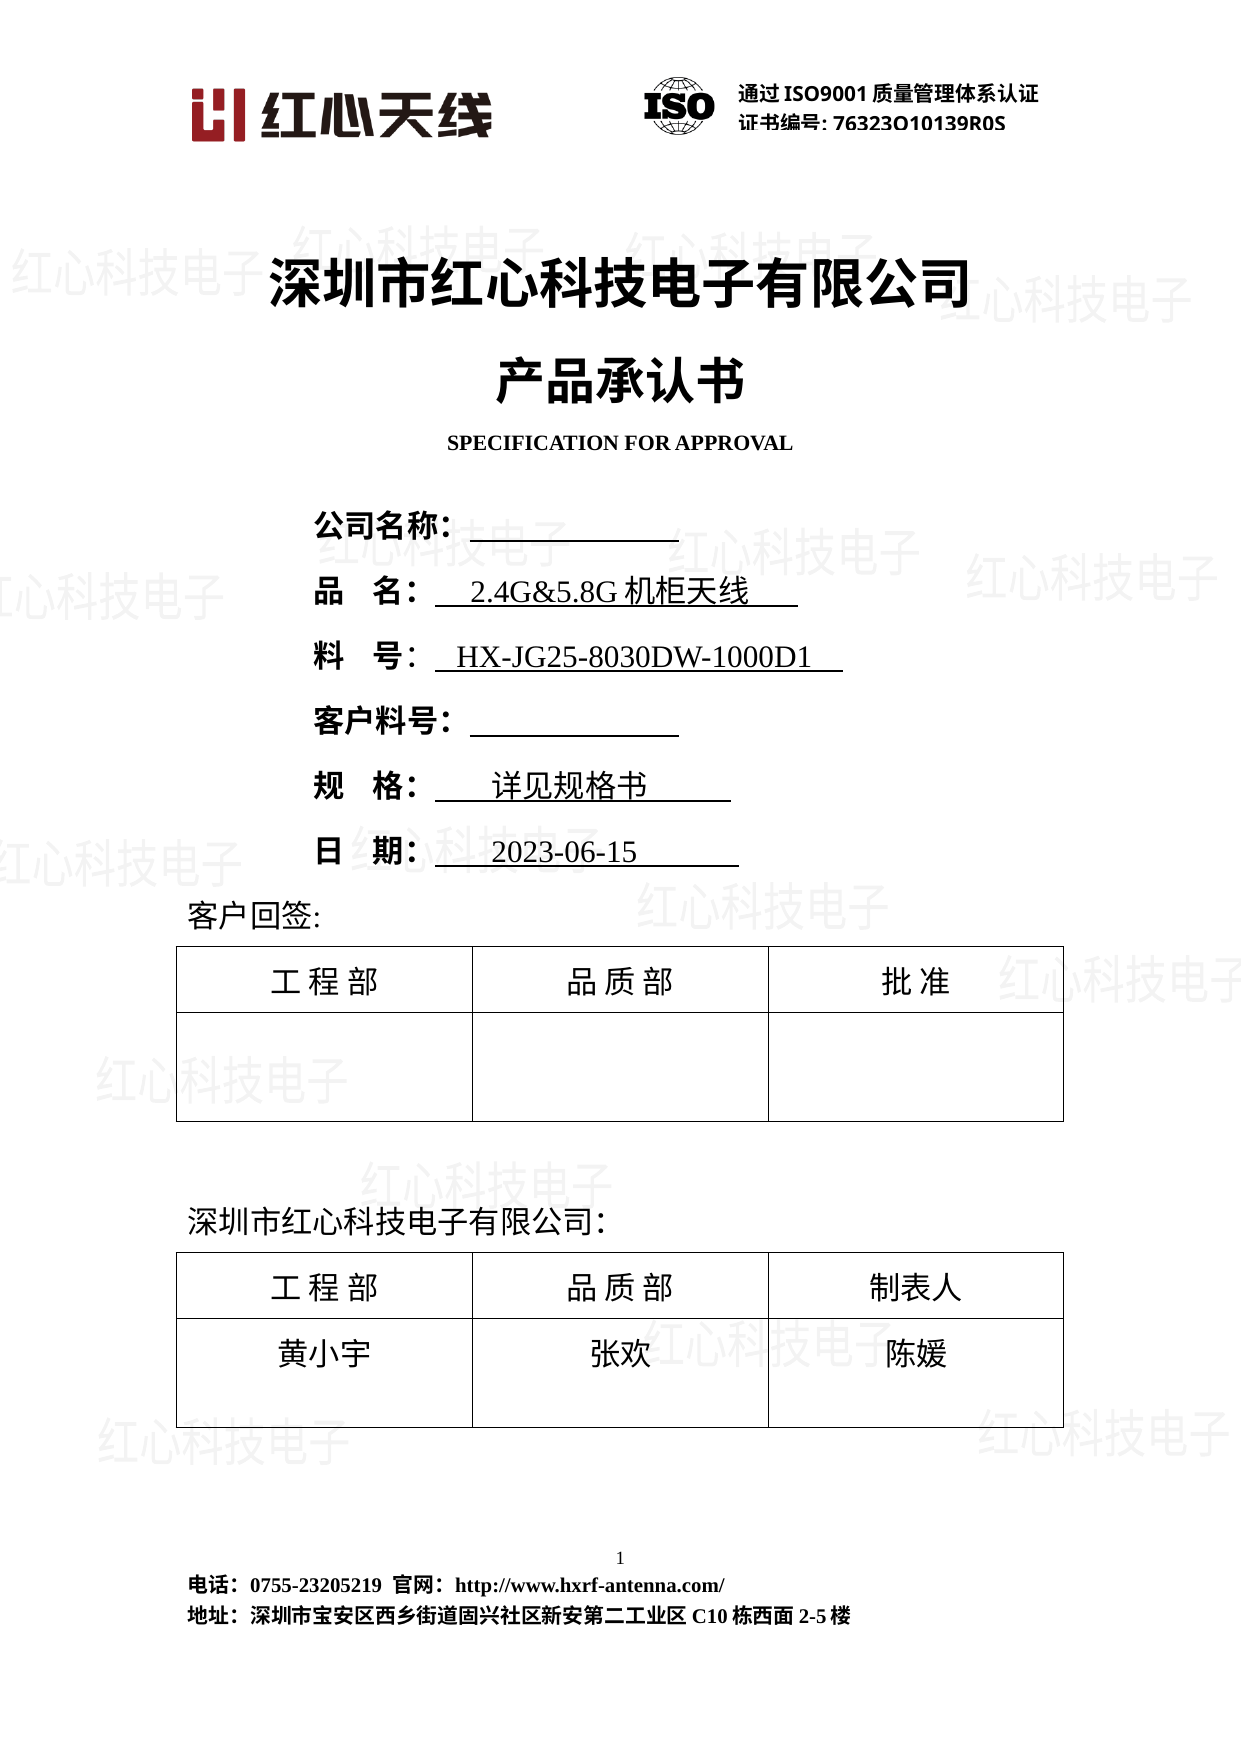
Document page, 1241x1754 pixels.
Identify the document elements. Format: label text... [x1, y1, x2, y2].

picture [636, 75, 719, 137]
text 客户料号： [187, 686, 1053, 751]
table_header 品 质 部 [473, 1253, 768, 1318]
text 日 期： 2023-06-15 [187, 816, 1053, 881]
table_header 工 程 部 [177, 947, 472, 1012]
text 规 格： 详见规格书 [187, 751, 1053, 816]
text SPECIFICATION FOR APPROVAL [187, 426, 1053, 458]
table_cell [473, 1013, 768, 1121]
table_cell [177, 1013, 472, 1121]
text 品 名： 2.4G&5.8G机柜天线 [187, 556, 1053, 621]
text 深圳市红心科技电子有限公司： [187, 1187, 1053, 1252]
table_header 品 质 部 [473, 947, 768, 1012]
table_cell 黄小宇 [177, 1319, 472, 1427]
table_cell [769, 1013, 1063, 1121]
table_header 制表人 [769, 1253, 1063, 1318]
text 公司名称： [187, 491, 1053, 556]
text 深圳市红心科技电子有限公司 [187, 231, 1053, 328]
table_cell 张欢 [473, 1319, 768, 1427]
table_cell 陈媛 [769, 1319, 1063, 1427]
text 客户回签: [187, 881, 1053, 946]
table_header 批 准 [769, 947, 1063, 1012]
picture [187, 84, 497, 147]
text 料 号： HX-JG25-8030DW-1000D1 [187, 621, 1053, 686]
table_header 工 程 部 [177, 1253, 472, 1318]
text 产品承认书 [187, 328, 1053, 426]
